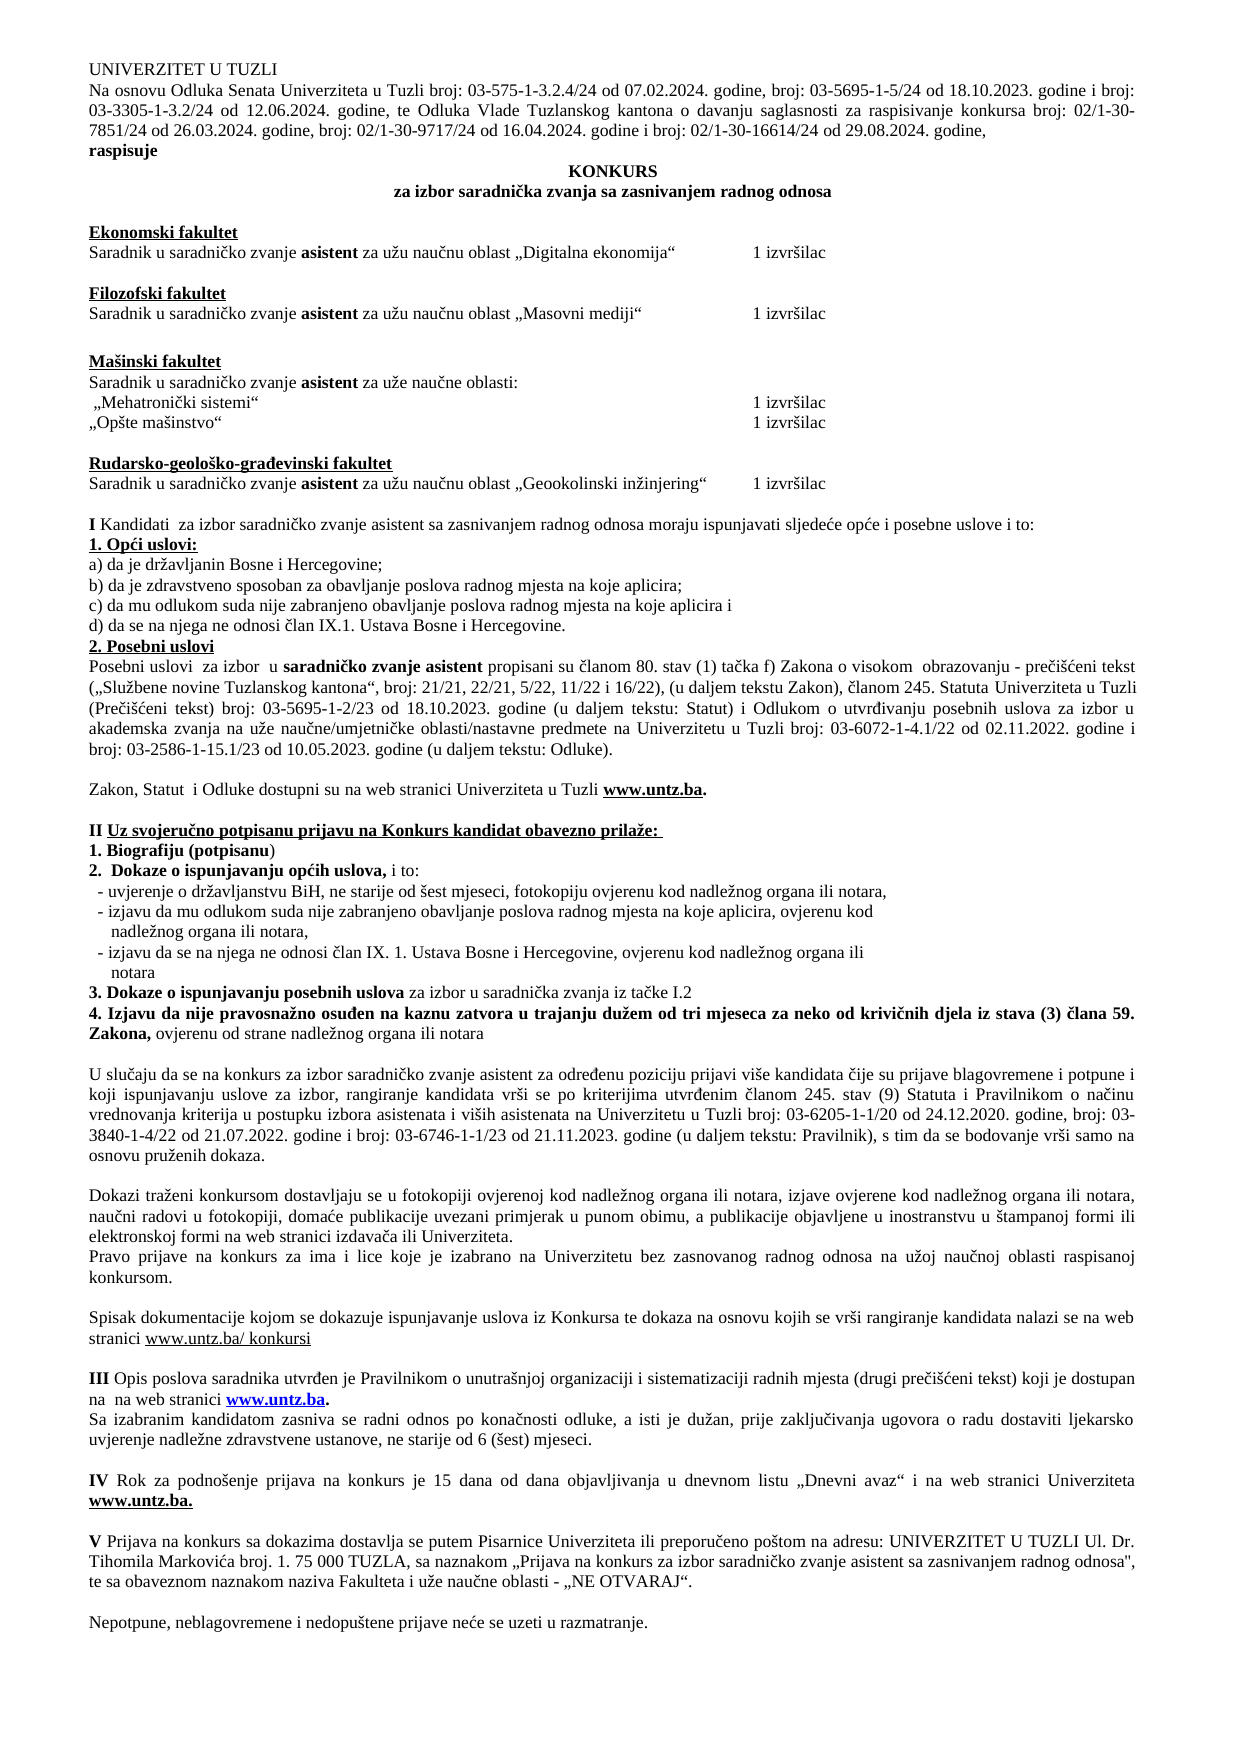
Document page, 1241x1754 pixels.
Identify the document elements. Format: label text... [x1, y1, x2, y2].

text za izbor saradnička zvanja sa zasnivanjem radnog odnosa [89, 181, 1137, 201]
text 3. Dokaze o ispunjavanju posebnih uslova za izbor u saradnička zvanja iz tačke I.2 [89, 982, 1137, 1002]
text Saradnik u saradničko zvanje asistent za užu naučnu oblast „Digitalna ekonomija“ 1 izvršilac [89, 242, 1137, 262]
text U slučaju da se na konkurs za izbor saradničko zvanje asistent za određenu poziciju prijavi više kandidata čije su prijave blagovremene i potpune i koji ispunjavanju uslove za izbor, rangiranje kandidata vrši se po kriterijima utvrđenim članom 245. stav (9) Statuta i Pravilnikom o načinu vrednovanja kriterija u postupku izbora asistenata i viših asistenata na Univerzitetu u Tuzli broj: 03-6205-1-1/20 od 24.12.2020. godine, broj: 03-3840-1-4/22 od 21.07.2022. godine i broj: 03-6746-1-1/23 od 21.11.2023. godine (u daljem tekstu: Pravilnik), s tim da se bodovanje vrši samo na osnovu pruženih dokaza. [89, 1063, 1137, 1165]
text nadležnog organa ili notara, [89, 921, 1137, 942]
text Pravo prijave na konkurs za ima i lice koje je izabrano na Univerzitetu bez zasnovanog radnog odnosa na užoj naučnoj oblasti raspisanoj konkursom. [89, 1246, 1137, 1287]
text 2. Dokaze o ispunjavanju općih uslova, i to: - uvjerenje o državljanstvu BiH, ne starije od šest mjeseci, fotokopiju ovjerenu kod nadležnog organa ili notara, - izjavu da mu odlukom suda nije zabranjeno obavljanje poslova radnog mjesta na koje aplicira, ovjerenu kod [89, 860, 1137, 921]
text Ekonomski fakultet [89, 222, 1137, 242]
text Dokazi traženi konkursom dostavljaju se u fotokopiji ovjerenoj kod nadležnog organa ili notara, izjave ovjerene kod nadležnog organa ili notara, naučni radovi u fotokopiji, domaće publikacije uvezani primjerak u punom obimu, a publikacije objavljene u inostranstvu u štampanoj formi ili elektronskoj formi na web stranici izdavača ili Univerziteta. [89, 1185, 1137, 1246]
text Nepotpune, neblagovremene i nedopuštene prijave neće se uzeti u razmatranje. [89, 1612, 1137, 1632]
text Posebni uslovi za izbor u saradničko zvanje asistent propisani su članom 80. stav (1) tačka f) Zakona o visokom obrazovanju - prečišćeni tekst („Službene novine Tuzlanskog kantona“, broj: 21/21, 22/21, 5/22, 11/22 i 16/22), (u daljem tekstu Zakon), članom 245. Statuta Univerziteta u Tuzli (Prečišćeni tekst) broj: 03-5695-1-2/23 od 18.10.2023. godine (u daljem tekstu: Statut) i Odlukom o utvrđivanju posebnih uslova za izbor u akademska zvanja na uže naučne/umjetničke oblasti/nastavne predmete na Univerzitetu u Tuzli broj: 03-6072-1-4.1/22 od 02.11.2022. godine i broj: 03-2586-1-15.1/23 od 10.05.2023. godine (u daljem tekstu: Odluke). [89, 656, 1137, 759]
text Rudarsko-geološko-građevinski fakultet [89, 453, 1137, 473]
text V Prijava na konkurs sa dokazima dostavlja se putem Pisarnice Univerziteta ili preporučeno poštom na adresu: UNIVERZITET U TUZLI Ul. Dr. Tihomila Markovića broj. 1. 75 000 TUZLA, sa naznakom „Prijava na konkurs za izbor saradničko zvanje asistent sa zasnivanjem radnog odnosa'', te sa obaveznom naznakom naziva Fakulteta i uže naučne oblasti - „NE OTVARAJ“. [89, 1531, 1137, 1592]
text Mašinski fakultet [89, 351, 1137, 371]
text Na osnovu Odluka Senata Univerziteta u Tuzli broj: 03-575-1-3.2.4/24 od 07.02.2024. godine, broj: 03-5695-1-5/24 od 18.10.2023. godine i broj: 03-3305-1-3.2/24 od 12.06.2024. godine, te Odluka Vlade Tuzlanskog kantona o davanju saglasnosti za raspisivanje konkursa broj: 02/1-30-7851/24 od 26.03.2024. godine, broj: 02/1-30-9717/24 od 16.04.2024. godine i broj: 02/1-30-16614/24 od 29.08.2024. godine, [89, 79, 1137, 140]
text II Uz svojeručno potpisanu prijavu na Konkurs kandidat obavezno prilaže: [89, 820, 1137, 840]
text „Opšte mašinstvo“ 1 izvršilac [89, 412, 1137, 432]
text Spisak dokumentacije kojom se dokazuje ispunjavanje uslova iz Konkursa te dokaza na osnovu kojih se vrši rangiranje kandidata nalazi se na web stranici www.untz.ba/ konkursi [89, 1307, 1137, 1348]
text I Kandidati za izbor saradničko zvanje asistent sa zasnivanjem radnog odnosa moraju ispunjavati sljedeće opće i posebne uslove i to: [89, 514, 1137, 534]
text notara [89, 962, 1137, 982]
text UNIVERZITET U TUZLI [89, 59, 1137, 79]
text Filozofski fakultet [89, 282, 1137, 303]
text Saradnik u saradničko zvanje asistent za užu naučnu oblast „Geookolinski inžinjering“ 1 izvršilac [89, 473, 1137, 493]
text raspisuje [89, 140, 1137, 161]
text KONKURS [89, 161, 1137, 181]
text „Mehatronički sistemi“ 1 izvršilac [89, 392, 1137, 412]
text IV Rok za podnošenje prijava na konkurs je 15 dana od dana objavljivanja u dnevnom listu „Dnevni avaz“ i na web stranici Univerziteta www.untz.ba. [89, 1470, 1137, 1510]
text - izjavu da se na njega ne odnosi član IX. 1. Ustava Bosne i Hercegovine, ovjerenu kod nadležnog organa ili [89, 942, 1137, 962]
text 1. Opći uslovi: a) da je državljanin Bosne i Hercegovine; b) da je zdravstveno sposoban za obavljanje poslova radnog mjesta na koje aplicira; c) da mu odlukom suda nije zabranjeno obavljanje poslova radnog mjesta na koje aplicira i d) da se na njega ne odnosi član IX.1. Ustava Bosne i Hercegovine. 2. Posebni uslovi [89, 534, 1137, 656]
text Saradnik u saradničko zvanje asistent za uže naučne oblasti: [89, 371, 1137, 392]
text Sa izabranim kandidatom zasniva se radni odnos po konačnosti odluke, a isti je dužan, prije zaključivanja ugovora o radu dostaviti ljekarsko uvjerenje nadležne zdravstvene ustanove, ne starije od 6 (šest) mjeseci. [89, 1409, 1137, 1449]
text 1. Biografiju (potpisanu) [89, 840, 1137, 860]
text Zakon, Statut i Odluke dostupni su na web stranici Univerziteta u Tuzli www.untz.ba. [89, 779, 1137, 799]
text III Opis poslova saradnika utvrđen je Pravilnikom o unutrašnjoj organizaciji i sistematizaciji radnih mjesta (drugi prečišćeni tekst) koji je dostupan na na web stranici www.untz.ba. [89, 1368, 1137, 1409]
text Saradnik u saradničko zvanje asistent za užu naučnu oblast „Masovni mediji“ 1 izvršilac [89, 303, 1137, 323]
text 4. Izjavu da nije pravosnažno osuđen na kaznu zatvora u trajanju dužem od tri mjeseca za neko od krivičnih djela iz stava (3) člana 59. Zakona, ovjerenu od strane nadležnog organa ili notara [89, 1002, 1137, 1043]
